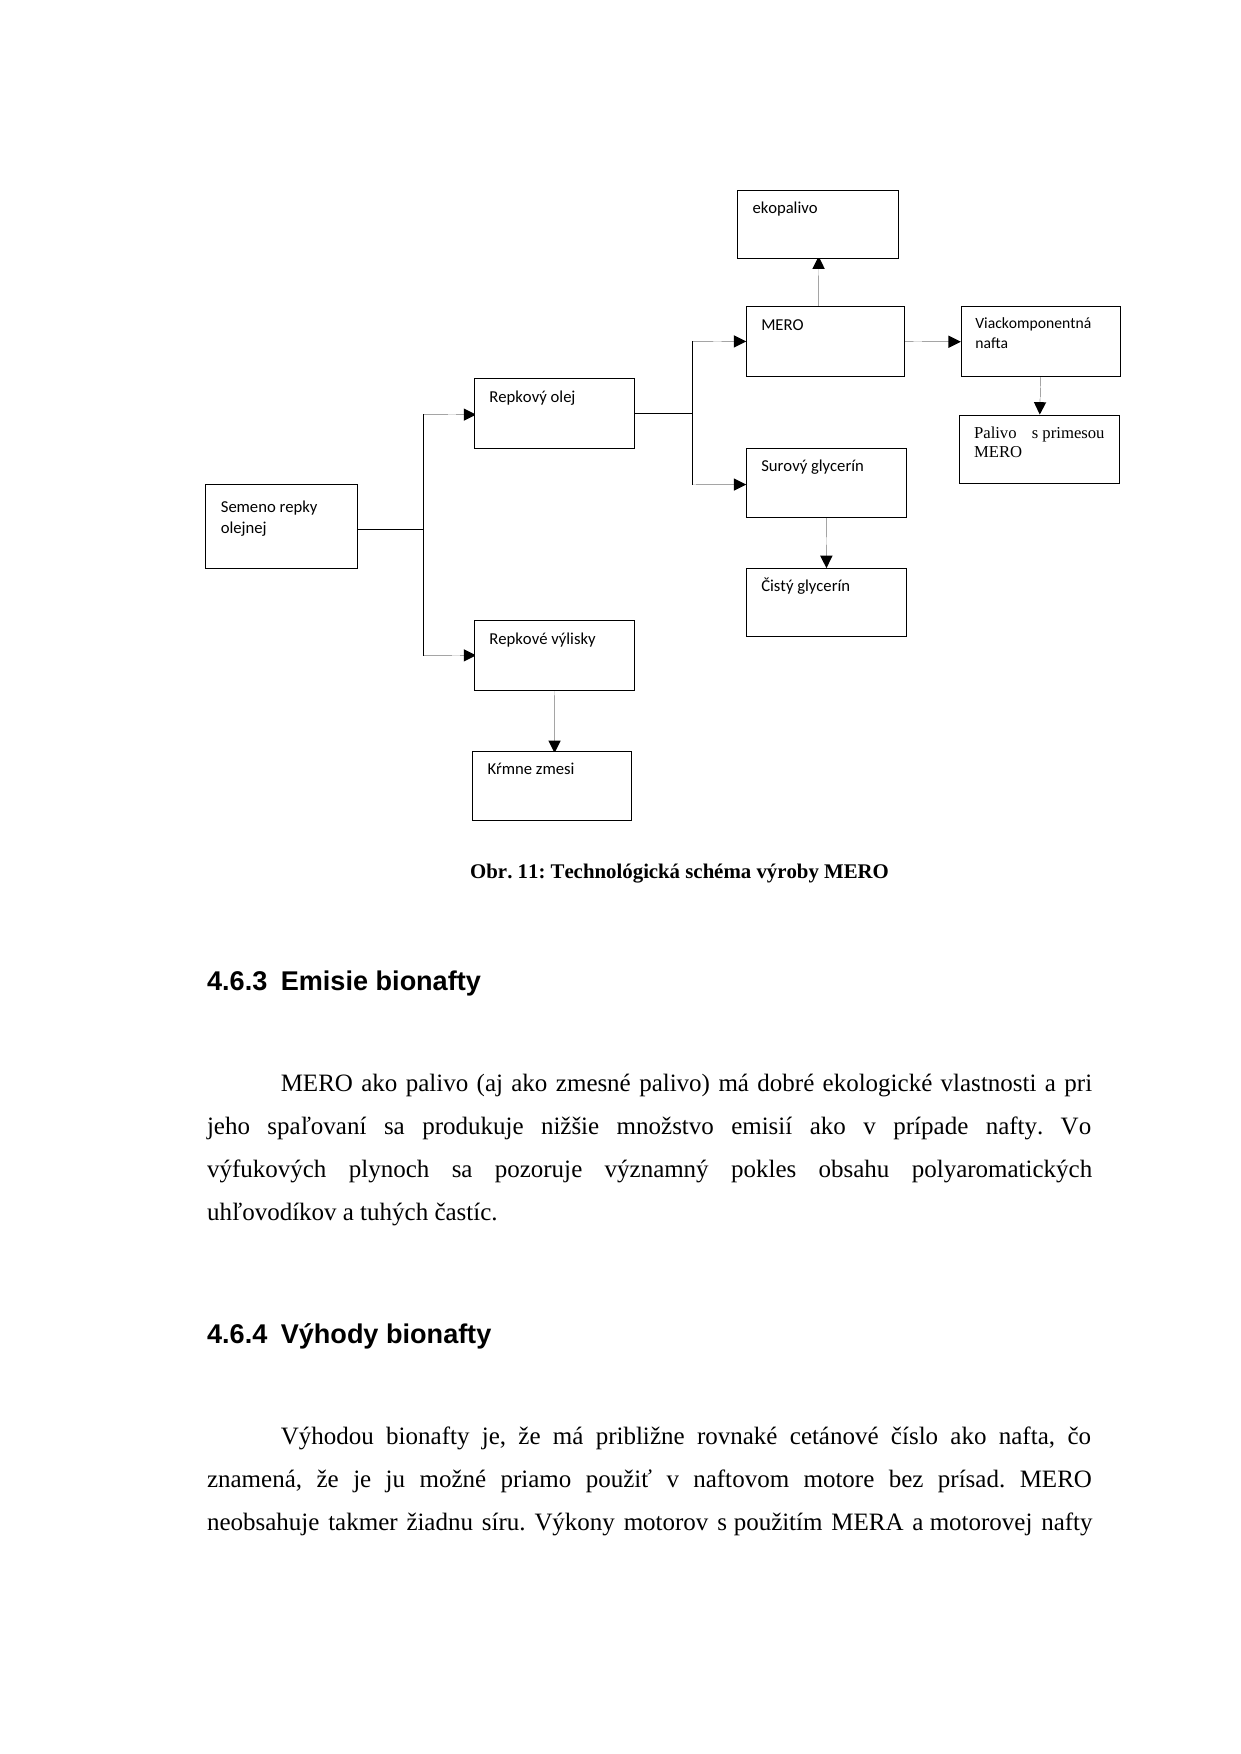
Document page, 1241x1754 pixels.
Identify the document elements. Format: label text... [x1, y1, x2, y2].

subtitle 4.6.3 Emisie bionafty [207, 965, 1092, 997]
text MERO ako palivo (aj ako zmesné palivo) má dobré ekologické vlastnosti a pri jeho spaľovaní sa produkuje nižšie množstvo emisií ako v prípade nafty. Vo výfukových plynoch sa pozoruje významný pokles obsahu polyaromatických uhľovodíkov a tuhých častíc. [207, 1068, 1092, 1226]
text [207, 1421, 1092, 1536]
subtitle 4.6.4 Výhody bionafty [207, 1318, 1092, 1350]
